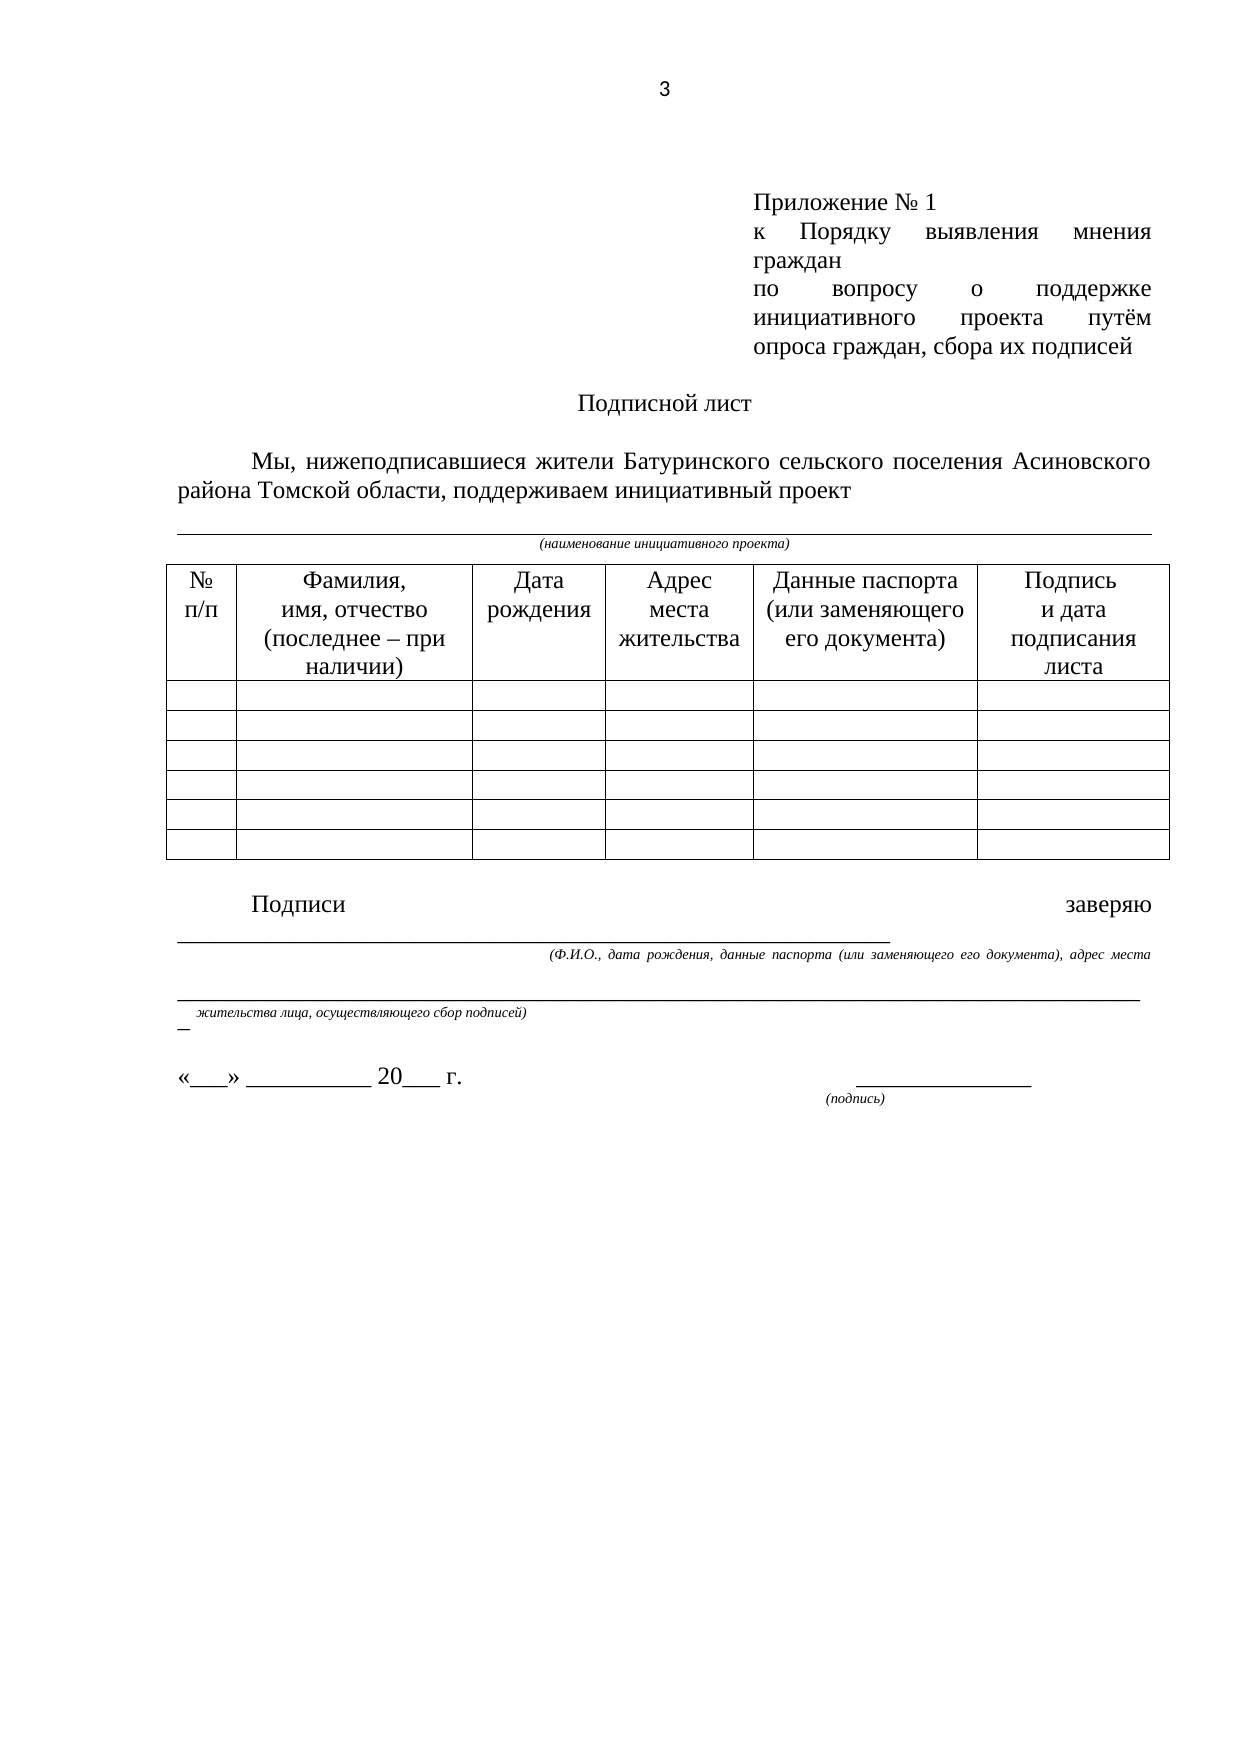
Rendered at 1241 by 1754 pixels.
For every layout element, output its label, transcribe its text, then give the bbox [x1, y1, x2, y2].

table_cell [754, 681, 977, 710]
table_cell [606, 771, 753, 799]
table_cell [606, 741, 753, 769]
table_cell [167, 711, 236, 740]
text Мы, нижеподписавшиеся жители Батуринского сельского поселения Асиновского района Томской области, поддерживаем инициативный проект [177, 446, 1152, 503]
table_header Фамилия, имя, отчество (последнее – при наличии) [237, 565, 472, 680]
table_cell [237, 830, 472, 859]
text к Порядку выявления мнения граждан по вопросу о поддержке инициативного проекта путём опроса граждан, сбора их подписей [753, 216, 1152, 360]
table_header Подпись и дата подписания листа [978, 565, 1169, 680]
table_cell [473, 711, 605, 740]
table_cell [754, 830, 977, 859]
text Подписной лист [177, 388, 1152, 417]
table_cell [754, 711, 977, 740]
table_cell [978, 741, 1169, 769]
text «___» __________ 20___ г. ______________ [177, 1061, 1152, 1090]
text Подписи заверяю _________________________________________________________ [177, 889, 1152, 946]
table_cell [978, 681, 1169, 710]
table_cell [237, 741, 472, 769]
table_cell [167, 771, 236, 799]
table_cell [606, 830, 753, 859]
table_cell [606, 681, 753, 710]
table_cell [473, 771, 605, 799]
table_header № п/п [167, 565, 236, 680]
text (наименование инициативного проекта) [177, 535, 1152, 564]
table_cell [237, 771, 472, 799]
table_cell [473, 741, 605, 769]
table_cell [167, 681, 236, 710]
table_header Дата рождения [473, 565, 605, 680]
table_cell [473, 800, 605, 829]
table_cell [606, 711, 753, 740]
table_cell [237, 800, 472, 829]
table_cell [237, 711, 472, 740]
table_cell [978, 711, 1169, 740]
table_cell [754, 741, 977, 769]
table_cell [978, 800, 1169, 829]
text (Ф.И.О., дата рождения, данные паспорта (или заменяющего его документа), адрес места ______________________________________________________________________________ жительства лица, осуществляющего сбор подписей) [177, 946, 1152, 1032]
table_cell [754, 771, 977, 799]
text (подпись) [177, 1090, 1152, 1119]
text Приложение № 1 [753, 187, 1152, 216]
table_cell [167, 800, 236, 829]
table_header Адрес места жительства [606, 565, 753, 680]
table_cell [167, 741, 236, 769]
table_cell [754, 800, 977, 829]
table_header Данные паспорта (или заменяющего его документа) [754, 565, 977, 680]
table_cell [978, 771, 1169, 799]
table_cell [237, 681, 472, 710]
table_cell [473, 681, 605, 710]
table_cell [473, 830, 605, 859]
table_cell [167, 830, 236, 859]
table_cell [606, 800, 753, 829]
table_cell [978, 830, 1169, 859]
